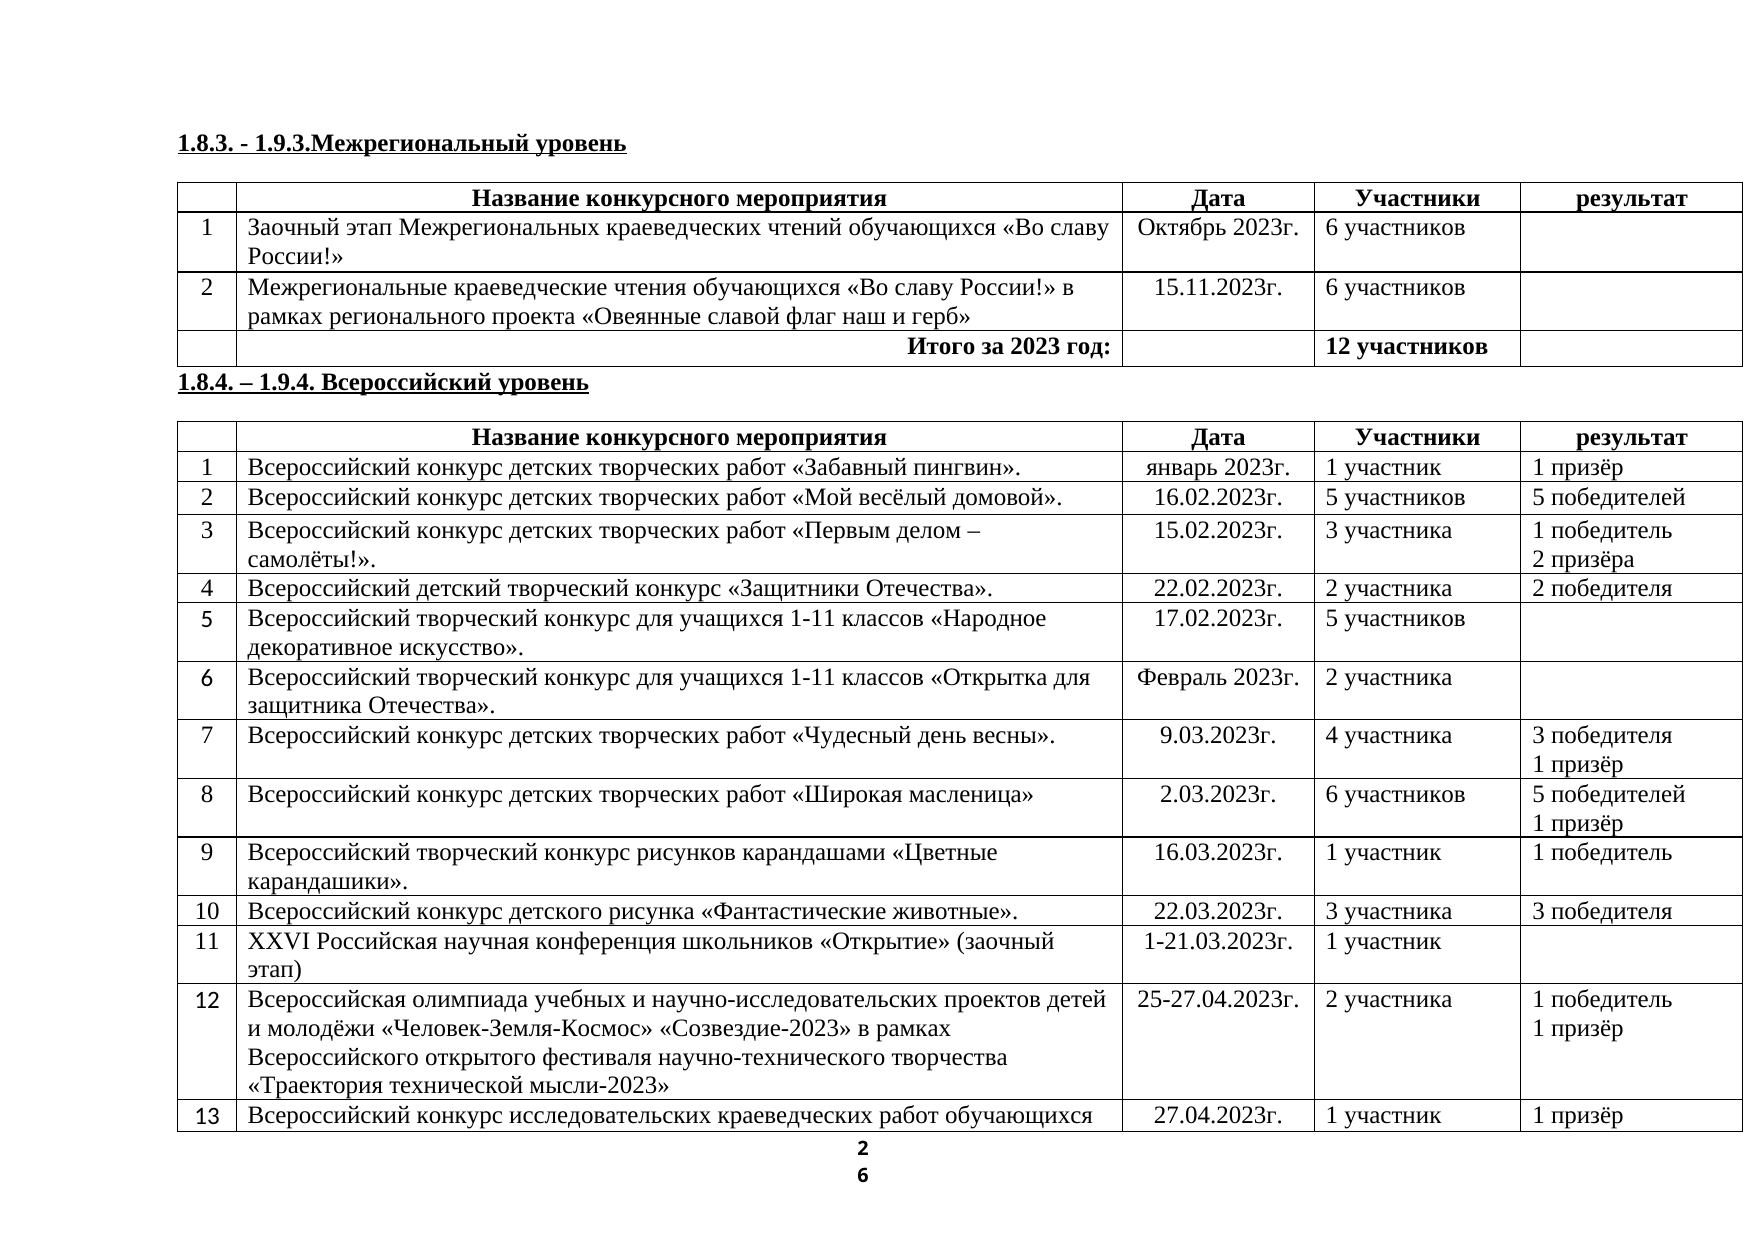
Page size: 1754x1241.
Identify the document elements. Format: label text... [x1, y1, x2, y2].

table_header результат [1521, 183, 1742, 211]
table_cell 2 [178, 273, 236, 330]
table_cell Всероссийский конкурс детских творческих работ «Первым делом – самолёты!». [237, 515, 1122, 572]
table_cell январь 2023г. [1123, 452, 1314, 481]
table_cell Всероссийская олимпиада учебных и научно-исследовательских проектов детей и молодёжи «Человек-Земля-Космос» «Созвездие-2023» в рамках Всероссийского открытого фестиваля научно-технического творчества «Траектория технической мысли-2023» [237, 984, 1122, 1099]
text 1.8.3. - 1.9.3.Межрегиональный уровень [177, 128, 1655, 156]
table_cell [1521, 603, 1742, 661]
table_header Участники [1315, 422, 1520, 451]
table_cell 8 [178, 779, 236, 836]
table_cell 2 участника [1315, 574, 1520, 602]
table_cell 1 победитель 2 призёра [1521, 515, 1742, 572]
table_header Название конкурсного мероприятия [237, 422, 1122, 451]
table_header [178, 422, 236, 451]
table_cell 1 участник [1315, 838, 1520, 895]
table_cell 1 [178, 213, 236, 271]
table_cell 5 участников [1315, 603, 1520, 661]
table_cell 10 [178, 896, 236, 925]
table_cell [237, 1100, 1122, 1131]
table_cell Межрегиональные краеведческие чтения обучающихся «Во славу России!» в рамках регионального проекта «Овеянные славой флаг наш и герб» [237, 273, 1122, 330]
table_header [178, 183, 236, 211]
table_cell 9 [178, 838, 236, 895]
table_header результат [1521, 422, 1742, 451]
table_cell 5 [178, 603, 236, 661]
text 1.8.4. – 1.9.4. Всероссийский уровень [133, 367, 1655, 396]
table_cell 1 призёр [1521, 1100, 1742, 1131]
table_cell 13 [178, 1100, 236, 1131]
table_cell 3 [178, 515, 236, 572]
table_cell Всероссийский детский творческий конкурс «Защитники Отечества». [237, 574, 1122, 602]
table_cell 1 участник [1315, 1100, 1520, 1131]
table_cell 6 [178, 662, 236, 719]
table_cell 6 участников [1315, 213, 1520, 271]
table_cell [1521, 926, 1742, 983]
table_cell 1 победитель [1521, 838, 1742, 895]
table_cell 9.03.2023г. [1123, 720, 1314, 778]
table_cell Всероссийский конкурс детских творческих работ «Забавный пингвин». [237, 452, 1122, 481]
table_cell 16.02.2023г. [1123, 482, 1314, 514]
table_cell 22.03.2023г. [1123, 896, 1314, 925]
table_cell XXVI Российская научная конференция школьников «Открытие» (заочный этап) [237, 926, 1122, 983]
table_cell Заочный этап Межрегиональных краеведческих чтений обучающихся «Во славу России!» [237, 213, 1122, 271]
table_cell [1521, 331, 1742, 366]
table_cell 4 участника [1315, 720, 1520, 778]
table_cell 1-21.03.2023г. [1123, 926, 1314, 983]
table_cell Всероссийский конкурс детских творческих работ «Мой весёлый домовой». [237, 482, 1122, 514]
table_cell 3 участника [1315, 896, 1520, 925]
table_cell 2.03.2023г. [1123, 779, 1314, 836]
table_cell 6 участников [1315, 273, 1520, 330]
table_cell 1 призёр [1521, 452, 1742, 481]
table_cell 25-27.04.2023г. [1123, 984, 1314, 1099]
table_cell 5 участников [1315, 482, 1520, 514]
table_cell Всероссийский конкурс детских творческих работ «Чудесный день весны». [237, 720, 1122, 778]
table_header Дата [1123, 422, 1314, 451]
table_cell 17.02.2023г. [1123, 603, 1314, 661]
table_cell [1521, 213, 1742, 271]
table_cell Всероссийский творческий конкурс рисунков карандашами «Цветные карандашики». [237, 838, 1122, 895]
table_cell Октябрь 2023г. [1123, 213, 1314, 271]
table_cell 15.02.2023г. [1123, 515, 1314, 572]
table_cell [1123, 331, 1314, 366]
table_cell 3 победителя 1 призёр [1521, 720, 1742, 778]
table_cell 15.11.2023г. [1123, 273, 1314, 330]
table_cell Всероссийский творческий конкурс для учащихся 1-11 классов «Народное декоративное искусство». [237, 603, 1122, 661]
table_cell 1 победитель 1 призёр [1521, 984, 1742, 1099]
table_cell 1 участник [1315, 452, 1520, 481]
table_cell [1521, 662, 1742, 719]
table_cell Всероссийский конкурс детского рисунка «Фантастические животные». [237, 896, 1122, 925]
table_cell 3 участника [1315, 515, 1520, 572]
table_cell 7 [178, 720, 236, 778]
table_cell 22.02.2023г. [1123, 574, 1314, 602]
table_cell 1 [178, 452, 236, 481]
table_cell Итого за 2023 год: [237, 331, 1122, 366]
table_cell 6 участников [1315, 779, 1520, 836]
table_cell 5 победителей [1521, 482, 1742, 514]
table_header Дата [1123, 183, 1314, 211]
table_cell 2 [178, 482, 236, 514]
table_cell 5 победителей 1 призёр [1521, 779, 1742, 836]
table_cell 4 [178, 574, 236, 602]
table_cell Февраль 2023г. [1123, 662, 1314, 719]
table_cell Всероссийский конкурс детских творческих работ «Широкая масленица» [237, 779, 1122, 836]
table_header Участники [1315, 183, 1520, 211]
table_cell 16.03.2023г. [1123, 838, 1314, 895]
table_cell 11 [178, 926, 236, 983]
table_header Название конкурсного мероприятия [237, 183, 1122, 211]
table_cell [178, 331, 236, 366]
table_cell 1 участник [1315, 926, 1520, 983]
table_cell 2 победителя [1521, 574, 1742, 602]
table_cell 27.04.2023г. [1123, 1100, 1314, 1131]
table_cell 3 победителя [1521, 896, 1742, 925]
table_cell 12 участников [1315, 331, 1520, 366]
table_cell Всероссийский творческий конкурс для учащихся 1-11 классов «Открытка для защитника Отечества». [237, 662, 1122, 719]
table_cell 12 [178, 984, 236, 1099]
table_cell [1521, 273, 1742, 330]
table_cell 2 участника [1315, 662, 1520, 719]
table_cell 2 участника [1315, 984, 1520, 1099]
